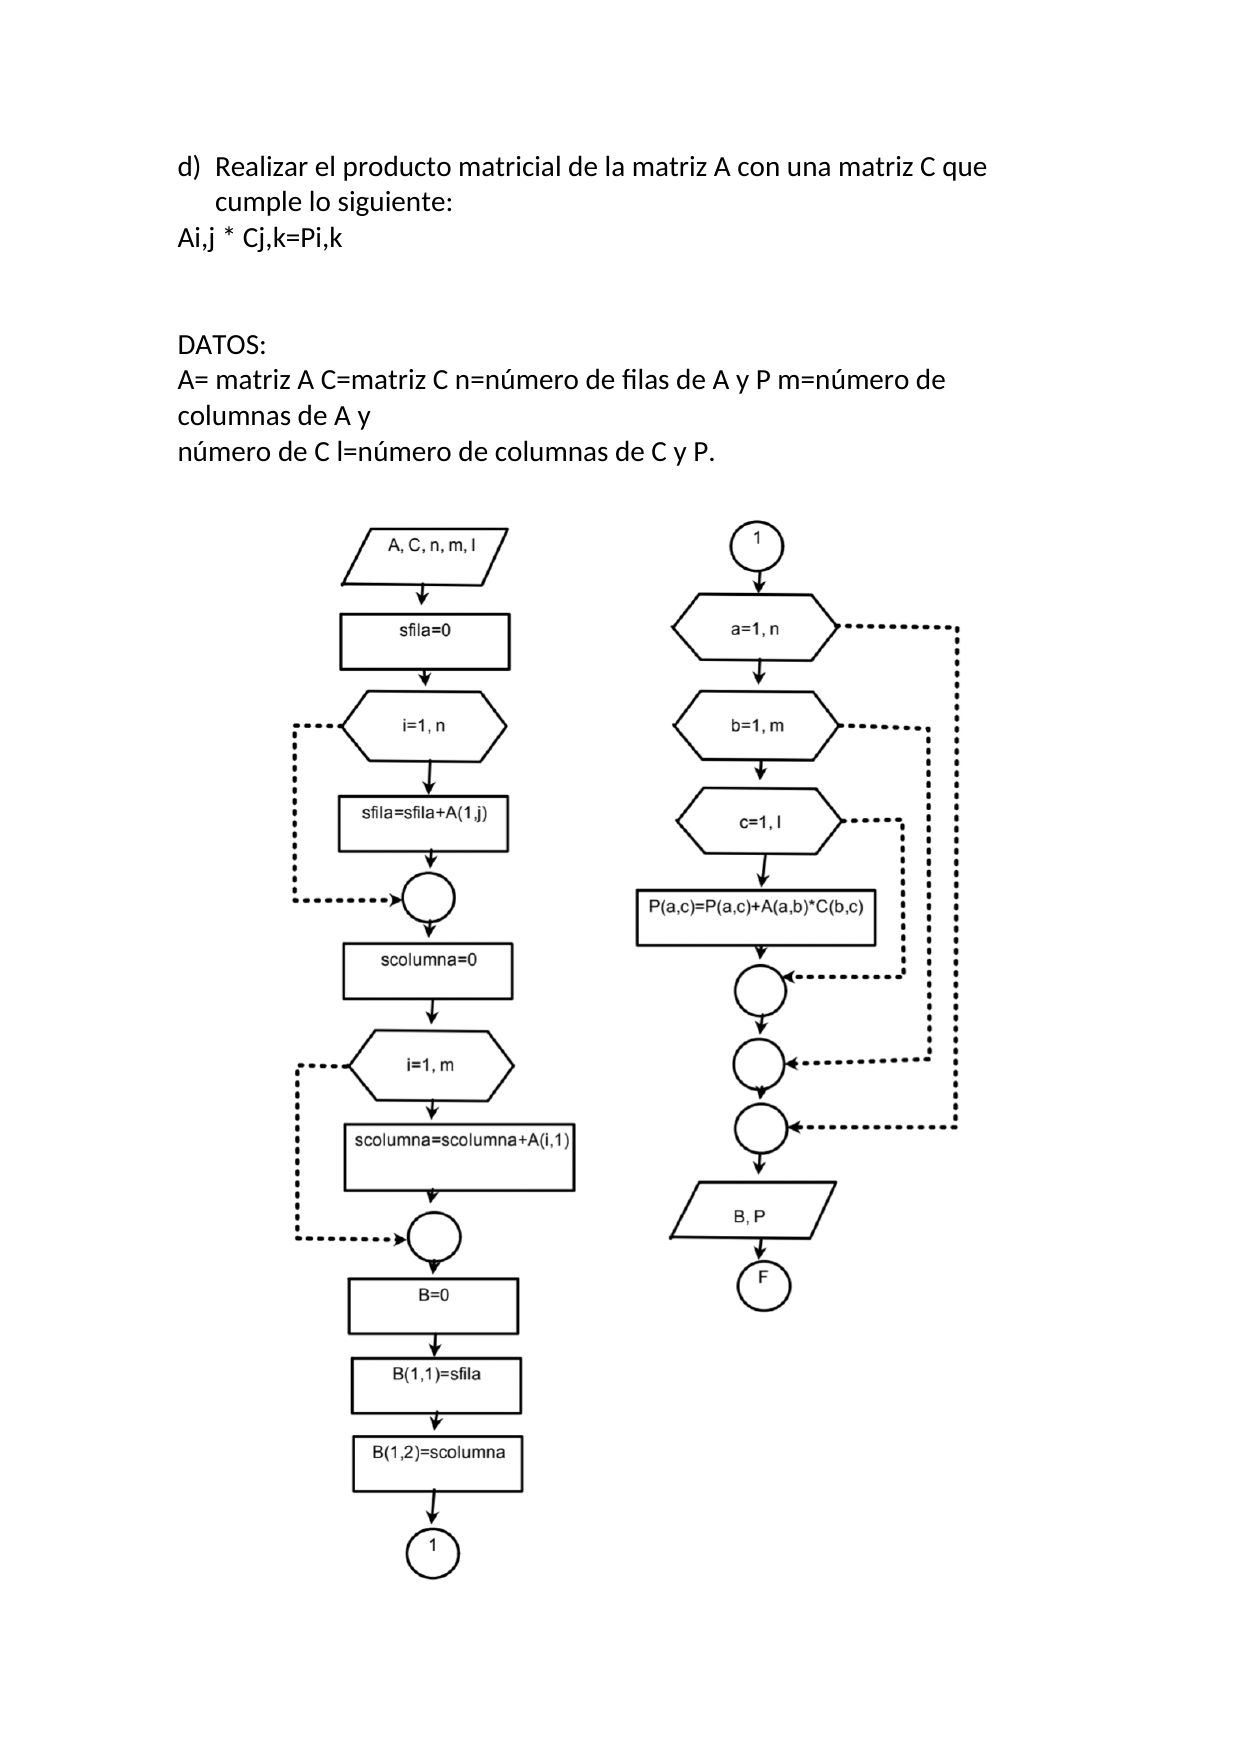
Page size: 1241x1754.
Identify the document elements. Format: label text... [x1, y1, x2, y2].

text DATOS: [177, 326, 1063, 361]
text Ai,j * Cj,k=Pi,k [177, 219, 1063, 254]
text número de C l=número de columnas de C y P. [177, 433, 1063, 468]
text A= matriz A C=matriz C n=número de filas de A y P m=número de columnas de A y [177, 361, 1063, 433]
list Realizar el producto matricial de la matriz A con una matriz C que cumple lo siguiente: [177, 148, 1063, 219]
picture [246, 503, 994, 1581]
